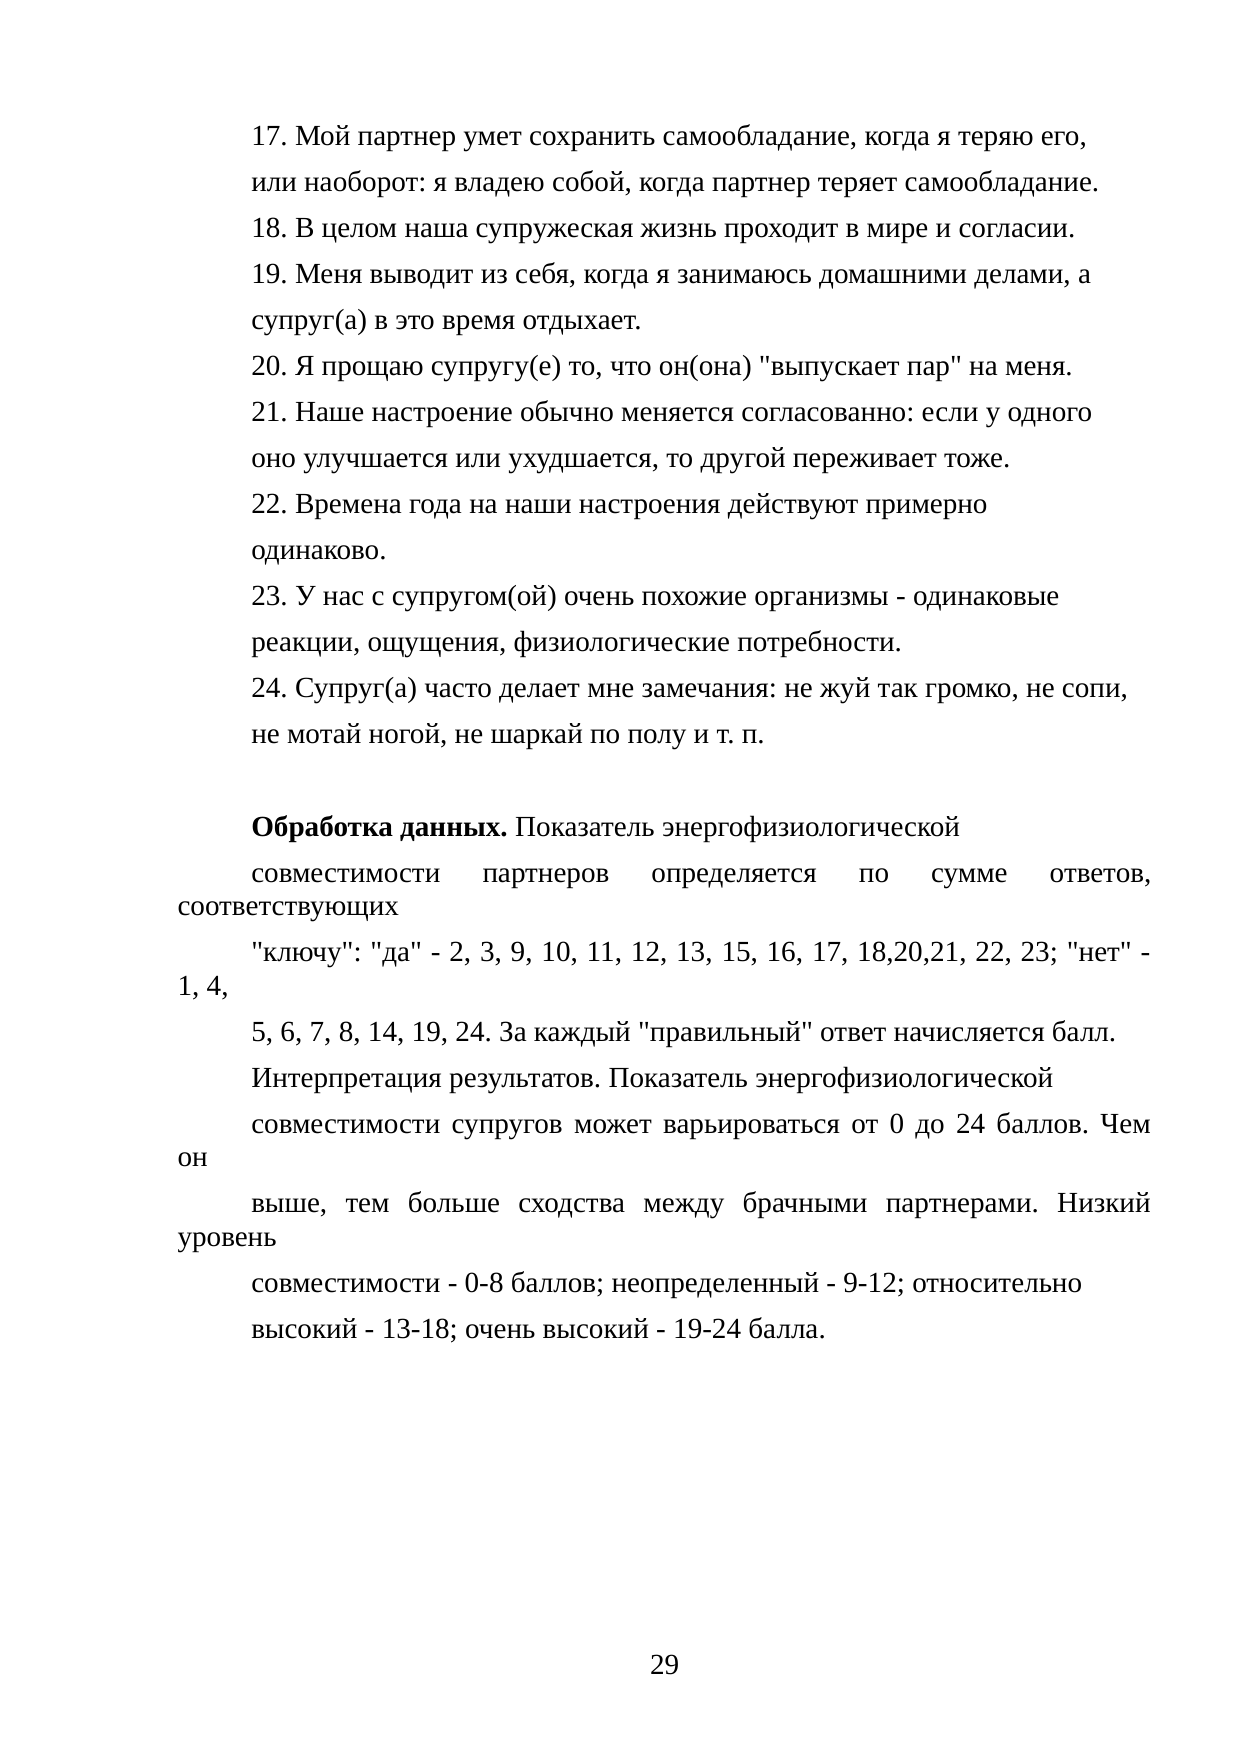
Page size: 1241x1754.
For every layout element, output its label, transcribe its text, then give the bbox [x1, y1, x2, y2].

text 24. Супруг(а) часто делает мне замечания: не жуй так громко, не сопи, [177, 671, 1152, 704]
text оно улучшается или ухудшается, то другой переживает тоже. [177, 440, 1152, 474]
text реакции, ощущения, физиологические потребности. [177, 624, 1152, 658]
text выше, тем больше сходства между брачными партнерами. Низкий уровень [177, 1186, 1152, 1253]
text совместимости партнеров определяется по сумме ответов, соответствующих [177, 855, 1152, 922]
text или наоборот: я владею собой, когда партнер теряет самообладание. [177, 164, 1152, 198]
text 5, 6, 7, 8, 14, 19, 24. За каждый "правильный" ответ начисляется балл. [177, 1014, 1152, 1047]
text 20. Я прощаю супругу(е) то, что он(она) "выпускает пар" на меня. [177, 348, 1152, 382]
text Обработка данных. Показатель энергофизиологической [177, 809, 1152, 842]
text "ключу": "да" - 2, 3, 9, 10, 11, 12, 13, 15, 16, 17, 18,20,21, 22, 23; "нет" - 1, 4, [177, 934, 1152, 1001]
text 17. Мой партнер умет сохранить самообладание, когда я теряю его, [177, 118, 1152, 152]
text не мотай ногой, не шаркай по полу и т. п. [177, 717, 1152, 750]
text Интерпретация результатов. Показатель энергофизиологической [177, 1060, 1152, 1093]
text одинаково. [177, 532, 1152, 566]
text совместимости супругов может варьироваться от 0 до 24 баллов. Чем он [177, 1106, 1152, 1173]
text 22. Времена года на наши настроения действуют примерно [177, 486, 1152, 520]
text 18. В целом наша супружеская жизнь проходит в мире и согласии. [177, 210, 1152, 244]
text 21. Наше настроение обычно меняется согласованно: если у одного [177, 394, 1152, 428]
text 19. Меня выводит из себя, когда я занимаюсь домашними делами, а [177, 256, 1152, 290]
text супруг(а) в это время отдыхает. [177, 302, 1152, 336]
text высокий - 13-18; очень высокий - 19-24 балла. [177, 1311, 1152, 1345]
text 23. У нас с супругом(ой) очень похожие организмы - одинаковые [177, 578, 1152, 612]
text совместимости - 0-8 баллов; неопределенный - 9-12; относительно [177, 1265, 1152, 1299]
